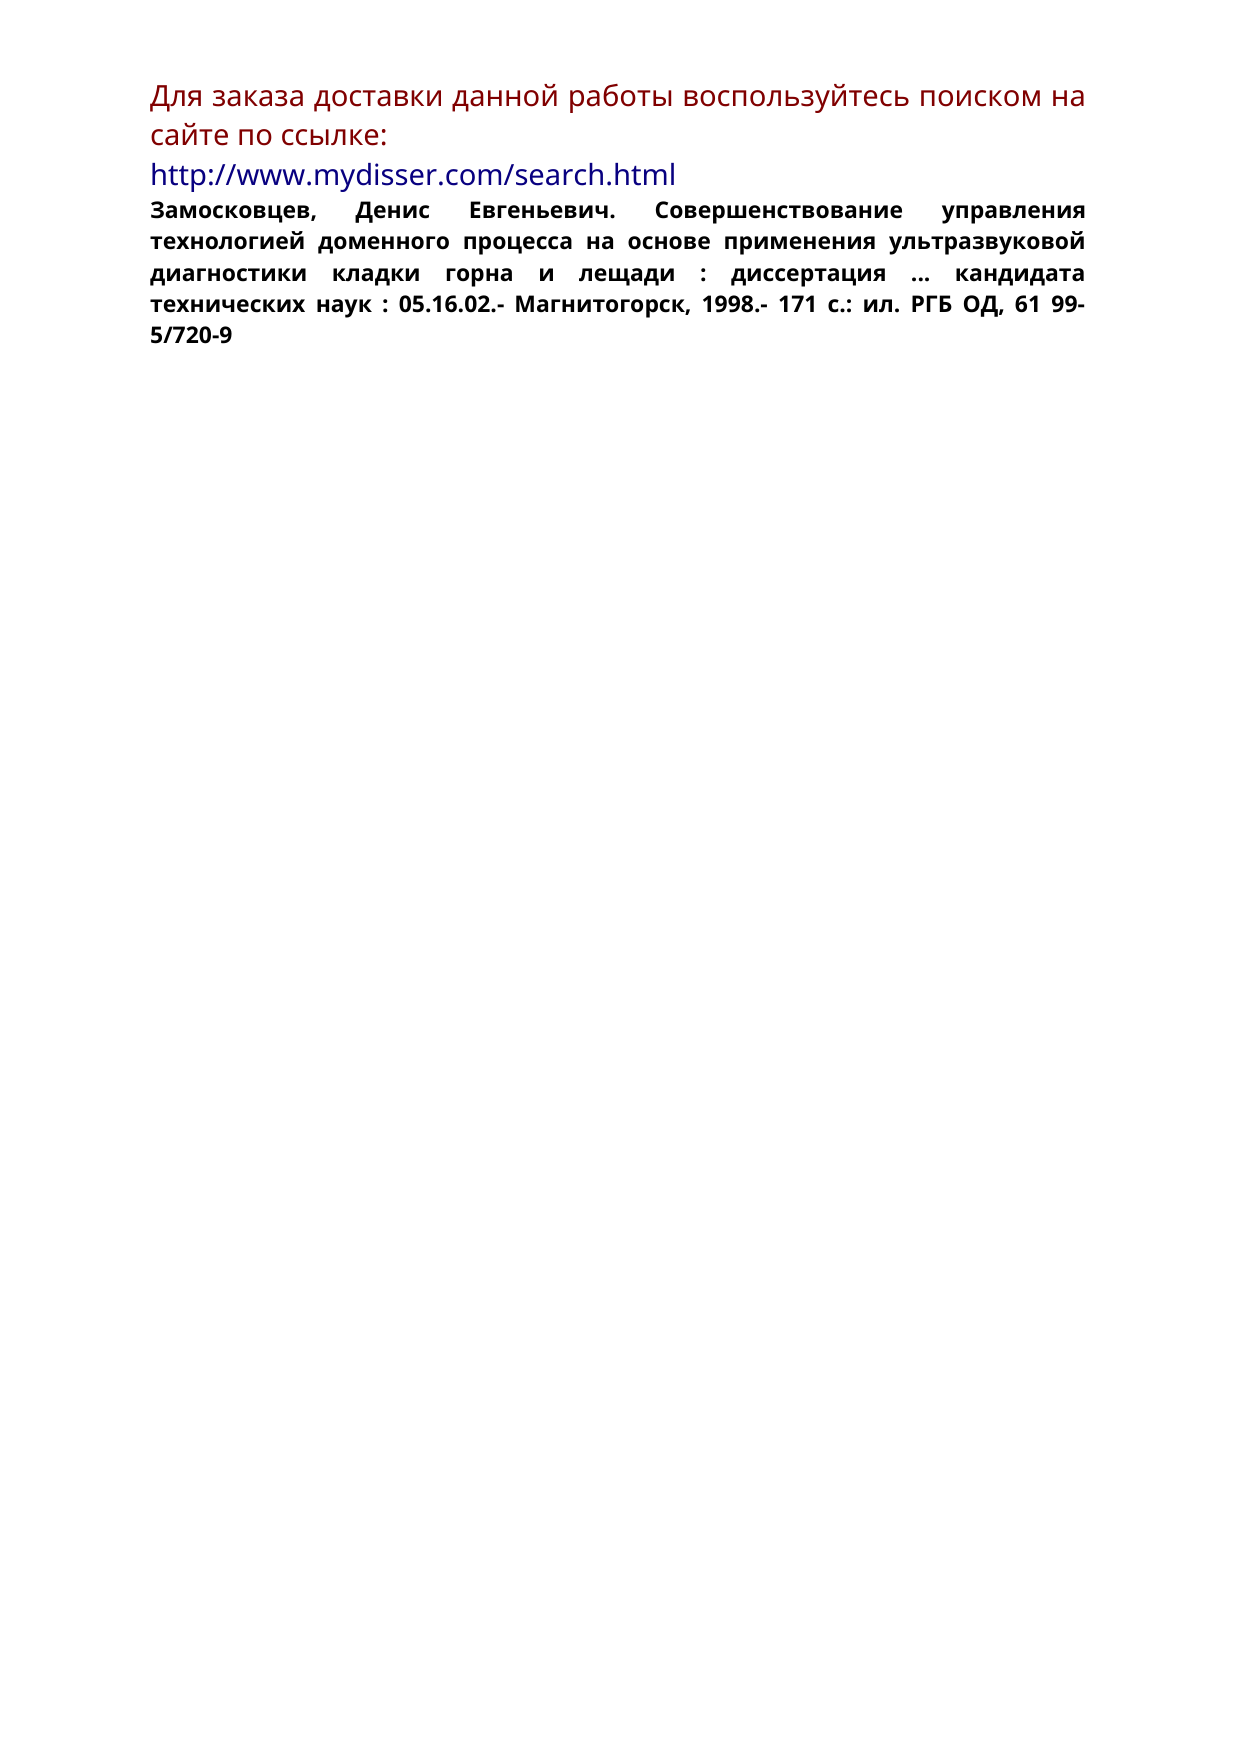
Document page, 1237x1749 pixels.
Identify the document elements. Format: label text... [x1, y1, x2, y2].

text Замосковцев, Денис Евгеньевич. Совершенствование управления технологией доменного процесса на основе применения ультразвуковой диагностики кладки горна и лещади : диссертация ... кандидата технических наук : 05.16.02.- Магнитогорск, 1998.- 171 с.: ил. РГБ ОД, 61 99-5/720-9 [150, 194, 1086, 350]
